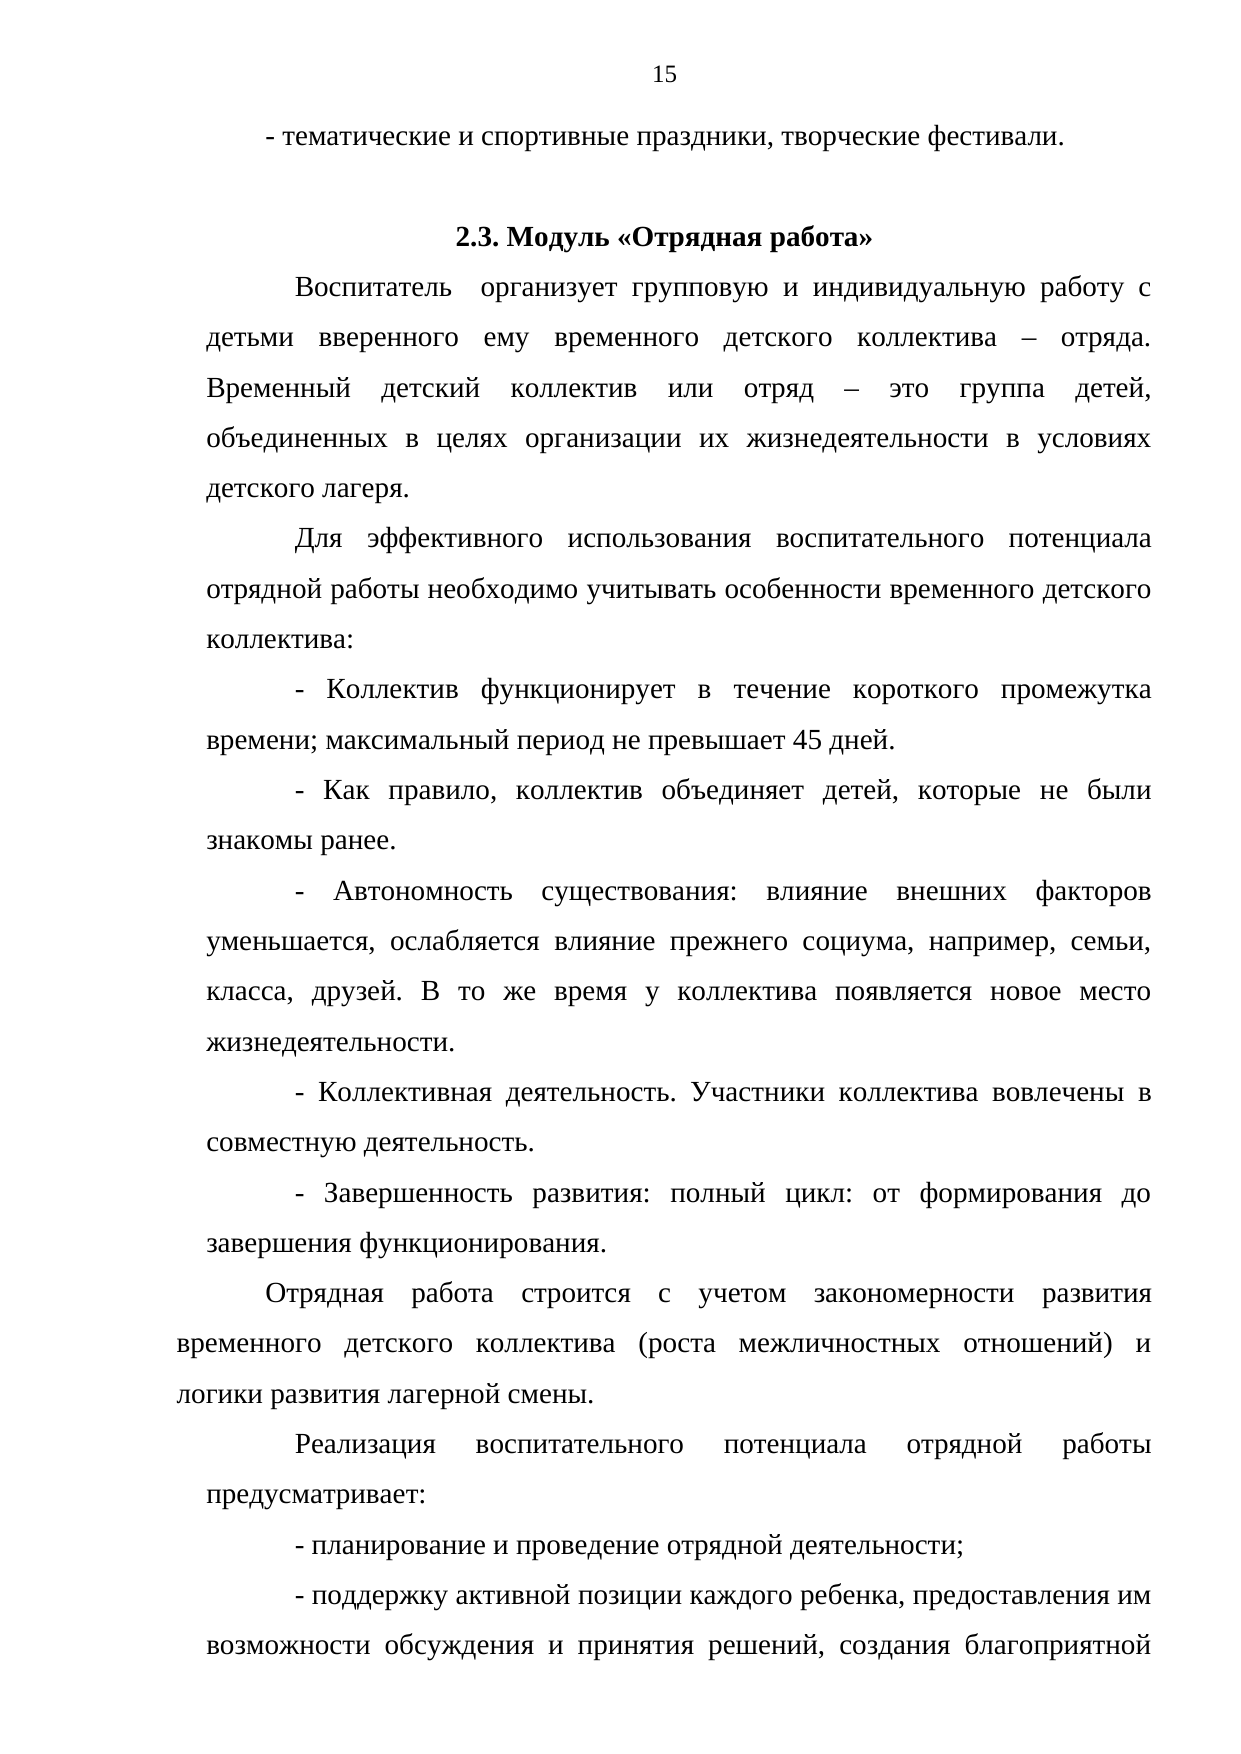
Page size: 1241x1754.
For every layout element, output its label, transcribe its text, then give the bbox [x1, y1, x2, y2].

text - тематические и спортивные праздники, творческие фестивали. [176, 118, 1152, 152]
text - Завершенность развития: полный цикл: от формирования до завершения функционирования. [206, 1175, 1152, 1258]
text - Коллектив функционирует в течение короткого промежутка времени; максимальный период не превышает 45 дней. [206, 672, 1152, 755]
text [206, 1577, 1152, 1661]
text Реализация воспитательного потенциала отрядной работы предусматривает: [206, 1426, 1152, 1510]
text - Как правило, коллектив объединяет детей, которые не были знакомы ранее. [206, 772, 1152, 856]
text 2.3. Модуль «Отрядная работа» [176, 219, 1152, 252]
text - Автономность существования: влияние внешних факторов уменьшается, ослабляется влияние прежнего социума, например, семьи, класса, друзей. В то же время у коллектива появляется новое место жизнедеятельности. [206, 873, 1152, 1057]
text Для эффективного использования воспитательного потенциала отрядной работы необходимо учитывать особенности временного детского коллектива: [206, 521, 1152, 655]
text Воспитатель организует групповую и индивидуальную работу с детьми вверенного ему временного детского коллектива – отряда. Временный детский коллектив или отряд – это группа детей, объединенных в целях организации их жизнедеятельности в условиях детского лагеря. [206, 269, 1152, 504]
text - планирование и проведение отрядной деятельности; [206, 1527, 1152, 1560]
text Отрядная работа строится с учетом закономерности развития временного детского коллектива (роста межличностных отношений) и логики развития лагерной смены. [176, 1275, 1152, 1409]
text - Коллективная деятельность. Участники коллектива вовлечены в совместную деятельность. [206, 1074, 1152, 1158]
